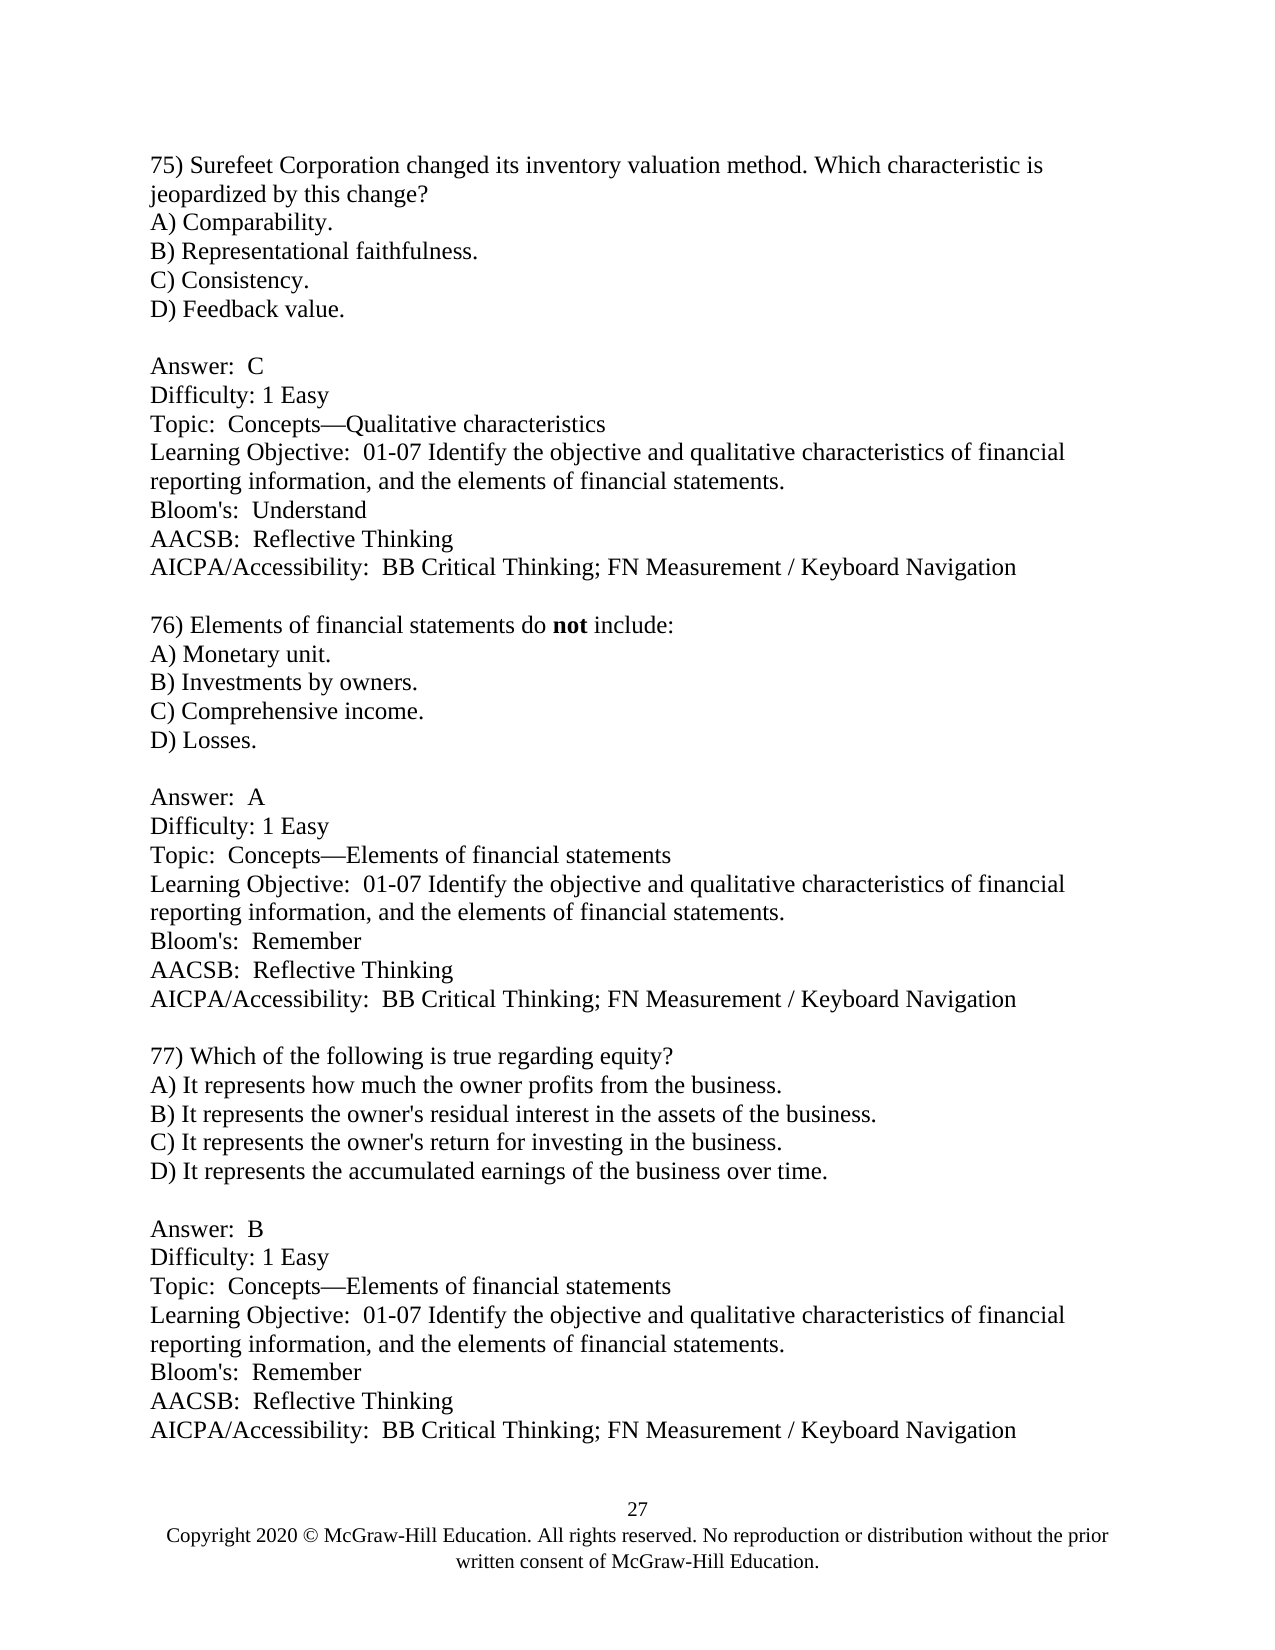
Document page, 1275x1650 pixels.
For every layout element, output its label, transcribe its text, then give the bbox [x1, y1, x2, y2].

text Bloom's: Understand [150, 495, 1125, 524]
text Answer: A [150, 782, 1125, 811]
text AACSB: Reflective Thinking [150, 955, 1125, 984]
text Topic: Concepts―Elements of financial statements [150, 1271, 1125, 1300]
text Topic: Concepts―Qualitative characteristics [150, 409, 1125, 437]
text AICPA/Accessibility: BB Critical Thinking; FN Measurement / Keyboard Navigation [150, 552, 1125, 581]
text A) Monetary unit. [150, 639, 1125, 667]
text C) Comprehensive income. [150, 696, 1125, 725]
text Answer: C [150, 351, 1125, 380]
text D) It represents the accumulated earnings of the business over time. [150, 1156, 1125, 1185]
text Difficulty: 1 Easy [150, 811, 1125, 840]
text AICPA/Accessibility: BB Critical Thinking; FN Measurement / Keyboard Navigation [150, 1415, 1125, 1444]
text Bloom's: Remember [150, 926, 1125, 955]
text AACSB: Reflective Thinking [150, 1386, 1125, 1415]
text D) Losses. [150, 725, 1125, 754]
text B) Investments by owners. [150, 667, 1125, 696]
text 77) Which of the following is true regarding equity? [150, 1041, 1125, 1070]
text B) Representational faithfulness. [150, 236, 1125, 265]
text Difficulty: 1 Easy [150, 1242, 1125, 1271]
text AACSB: Reflective Thinking [150, 524, 1125, 552]
text C) It represents the owner's return for investing in the business. [150, 1127, 1125, 1156]
text Answer: B [150, 1214, 1125, 1242]
text Bloom's: Remember [150, 1357, 1125, 1386]
text 75) Surefeet Corporation changed its inventory valuation method. Which characteristic is jeopardized by this change? [150, 150, 1125, 207]
text Difficulty: 1 Easy [150, 380, 1125, 409]
text A) It represents how much the owner profits from the business. [150, 1070, 1125, 1099]
text AICPA/Accessibility: BB Critical Thinking; FN Measurement / Keyboard Navigation [150, 984, 1125, 1012]
text A) Comparability. [150, 207, 1125, 236]
text Topic: Concepts―Elements of financial statements [150, 840, 1125, 869]
text 76) Elements of financial statements do not include: [150, 610, 1125, 639]
text D) Feedback value. [150, 294, 1125, 322]
text C) Consistency. [150, 265, 1125, 294]
text B) It represents the owner's residual interest in the assets of the business. [150, 1099, 1125, 1127]
